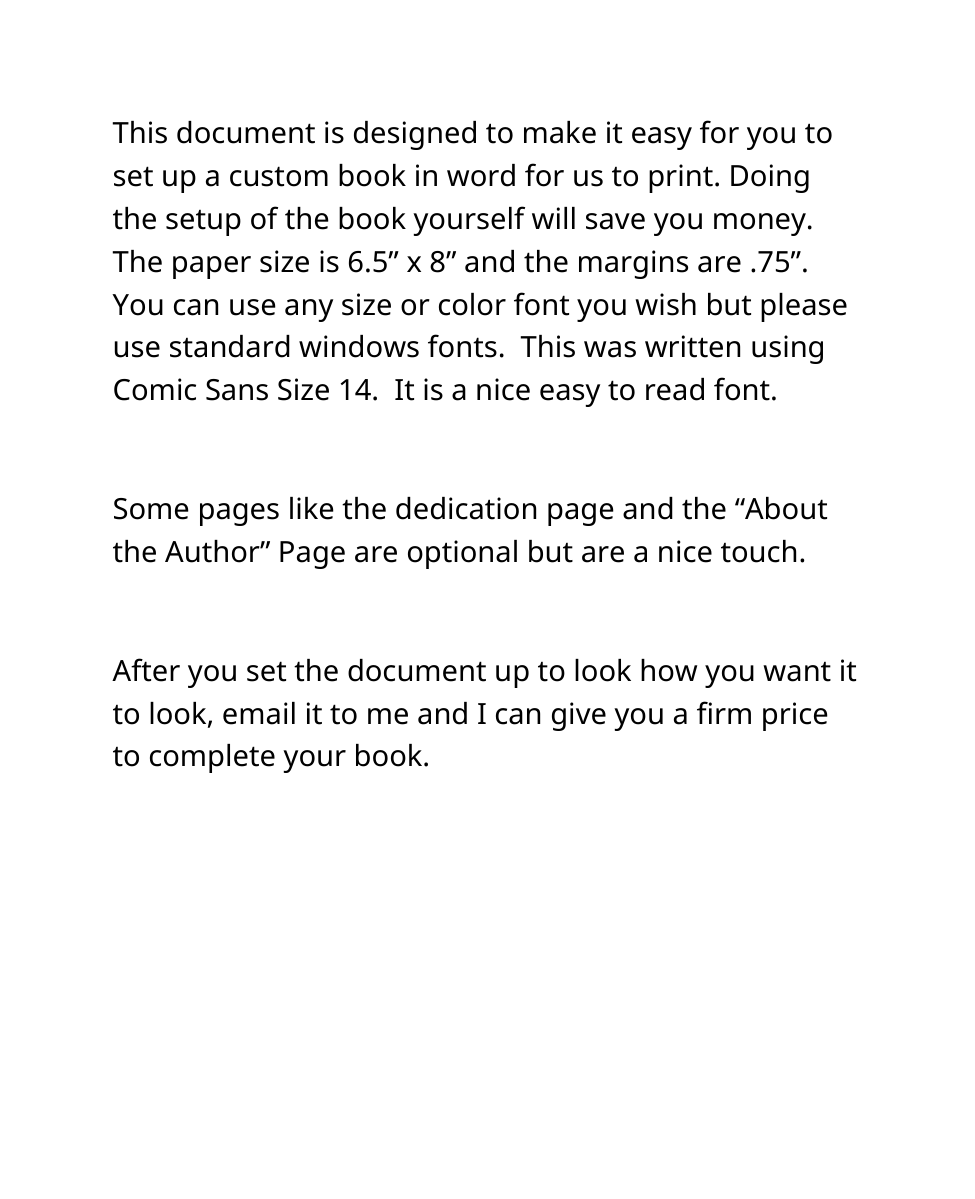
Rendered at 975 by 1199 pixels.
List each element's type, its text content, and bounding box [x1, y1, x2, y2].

text This document is designed to make it easy for you to set up a custom book in word for us to print. Doing the setup of the book yourself will save you money. The paper size is 6.5” x 8” and the margins are .75”. You can use any size or color font you wish but please use standard windows fonts. This was written using Comic Sans Size 14. It is a nice easy to read font. [112, 112, 862, 409]
text Some pages like the dedication page and the “About the Author” Page are optional but are a nice touch. [112, 488, 862, 571]
text After you set the document up to look how you want it to look, email it to me and I can give you a firm price to complete your book. [112, 650, 862, 775]
